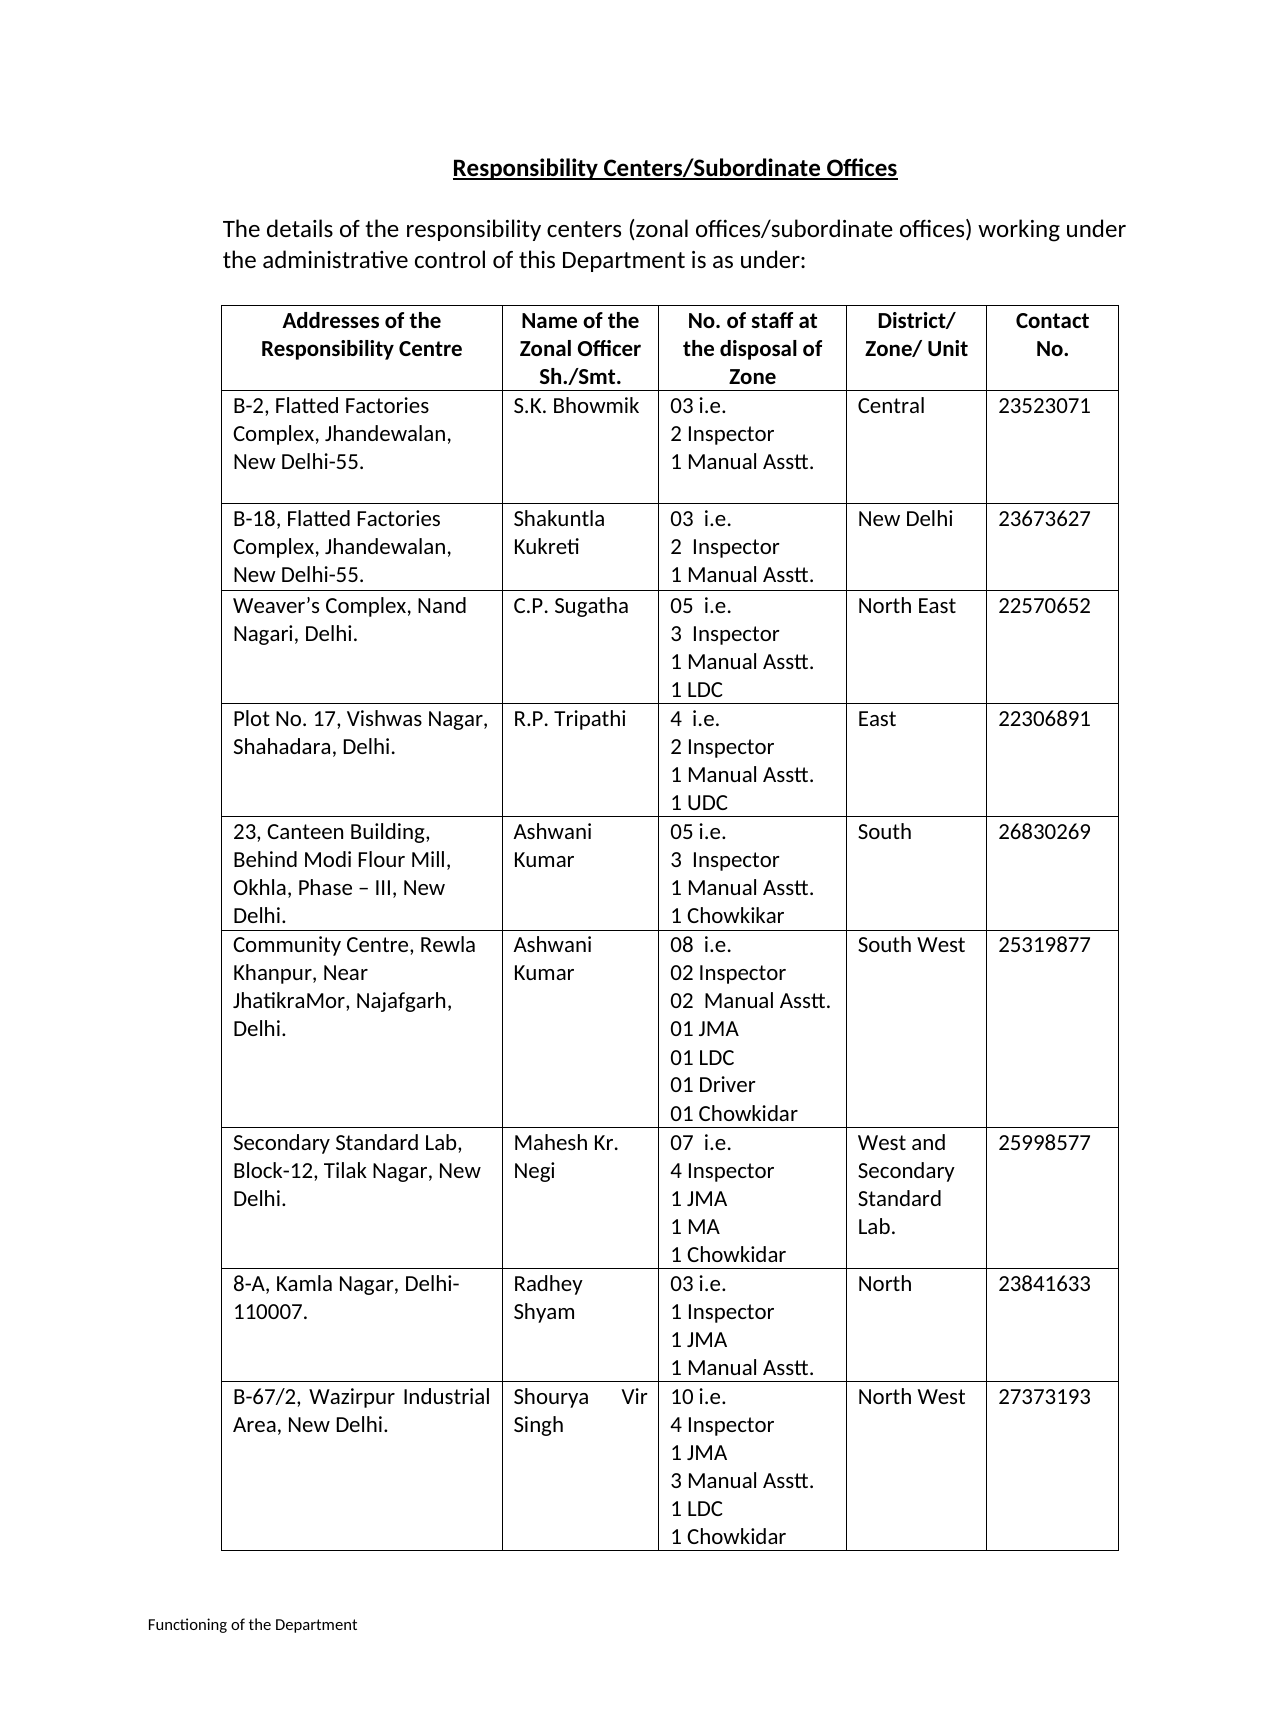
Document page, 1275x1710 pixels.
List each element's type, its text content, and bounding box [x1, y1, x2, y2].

table_cell Plot No. 17, Vishwas Nagar, Shahadara, Delhi. [222, 704, 502, 816]
table_cell 25998577 [987, 1128, 1118, 1268]
table_cell Secondary Standard Lab, Block-12, Tilak Nagar, New Delhi. [222, 1128, 502, 1268]
table_cell 03 i.e. 2 Inspector 1 Manual Asstt. [659, 391, 846, 503]
table_header District/ Zone/ Unit [847, 306, 986, 390]
table_cell South West [847, 931, 986, 1127]
table_cell Ashwani Kumar [503, 817, 658, 929]
table_cell 22570652 [987, 591, 1118, 703]
table_cell 07 i.e. 4 Inspector 1 JMA 1 MA 1 Chowkidar [659, 1128, 846, 1268]
table_cell North West [847, 1382, 986, 1550]
table_cell C.P. Sugatha [503, 591, 658, 703]
table_cell 08 i.e. 02 Inspector 02 Manual Asstt. 01 JMA 01 LDC 01 Driver 01 Chowkidar [659, 931, 846, 1127]
table_cell B-2, Flatted Factories Complex, Jhandewalan, New Delhi-55. [222, 391, 502, 503]
table_cell Community Centre, Rewla Khanpur, Near JhatikraMor, Najafgarh, Delhi. [222, 931, 502, 1127]
table_cell 03 i.e. 2 Inspector 1 Manual Asstt. [659, 504, 846, 590]
table_cell North [847, 1269, 986, 1381]
table_cell 23841633 [987, 1269, 1118, 1381]
table_header Addresses of the Responsibility Centre [222, 306, 502, 390]
table_cell 26830269 [987, 817, 1118, 929]
table_cell New Delhi [847, 504, 986, 590]
table_cell East [847, 704, 986, 816]
table_cell 05 i.e. 3 Inspector 1 Manual Asstt. 1 Chowkikar [659, 817, 846, 929]
table_cell 23673627 [987, 504, 1118, 590]
table_cell 10 i.e. 4 Inspector 1 JMA 3 Manual Asstt. 1 LDC 1 Chowkidar [659, 1382, 846, 1550]
table_header No. of staff at the disposal of Zone [659, 306, 846, 390]
table_cell Radhey Shyam [503, 1269, 658, 1381]
table_cell Weaver’s Complex, Nand Nagari, Delhi. [222, 591, 502, 703]
table_cell S.K. Bhowmik [503, 391, 658, 503]
table_cell 22306891 [987, 704, 1118, 816]
table_cell 23, Canteen Building, Behind Modi Flour Mill, Okhla, Phase – III, New Delhi. [222, 817, 502, 929]
table_cell 23523071 [987, 391, 1118, 503]
table_header Contact No. [987, 306, 1118, 390]
table_cell Central [847, 391, 986, 503]
table_header Name of the Zonal Officer Sh./Smt. [503, 306, 658, 390]
table_cell 25319877 [987, 931, 1118, 1127]
table_cell 27373193 [987, 1382, 1118, 1550]
table_cell Ashwani Kumar [503, 931, 658, 1127]
table_cell South [847, 817, 986, 929]
table_cell Shourya Vir Singh [503, 1382, 658, 1550]
table_cell 03 i.e. 1 Inspector 1 JMA 1 Manual Asstt. [659, 1269, 846, 1381]
table_cell West and Secondary Standard Lab. [847, 1128, 986, 1268]
text The details of the responsibility centers (zonal offices/subordinate offices) working under the administrative control of this Department is as under: [223, 213, 1127, 274]
table_cell Mahesh Kr. Negi [503, 1128, 658, 1268]
table_cell Shakuntla Kukreti [503, 504, 658, 590]
table_cell R.P. Tripathi [503, 704, 658, 816]
table_cell 8-A, Kamla Nagar, Delhi-110007. [222, 1269, 502, 1381]
table_cell B-18, Flatted Factories Complex, Jhandewalan, New Delhi-55. [222, 504, 502, 590]
table_cell 4 i.e. 2 Inspector 1 Manual Asstt. 1 UDC [659, 704, 846, 816]
table_cell North East [847, 591, 986, 703]
text Responsibility Centers/Subordinate Offices [148, 152, 1127, 183]
table_cell B-67/2, Wazirpur Industrial Area, New Delhi. [222, 1382, 502, 1550]
table_cell 05 i.e. 3 Inspector 1 Manual Asstt. 1 LDC [659, 591, 846, 703]
